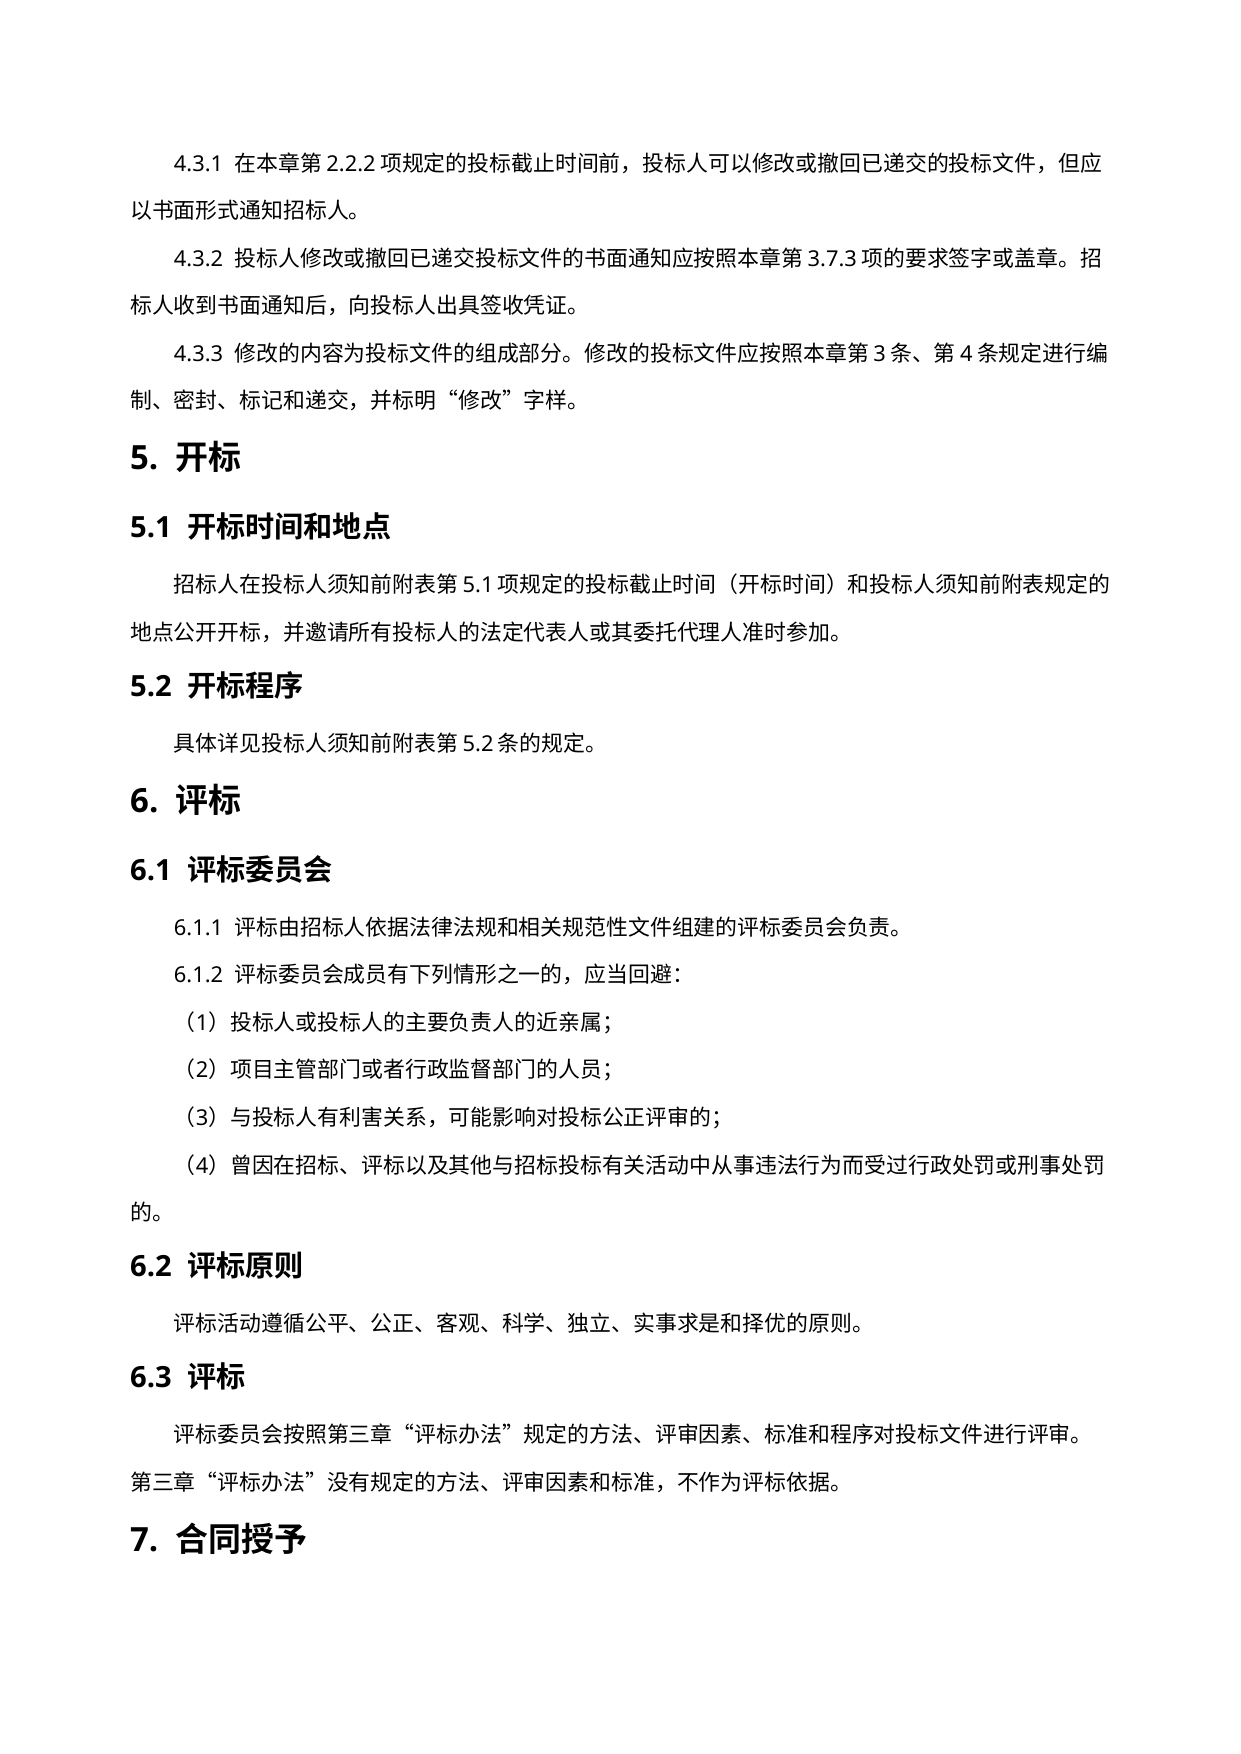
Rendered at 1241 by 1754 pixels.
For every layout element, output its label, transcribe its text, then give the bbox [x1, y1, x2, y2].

subtitle 5.2 开标程序 [130, 662, 1110, 705]
text 评标活动遵循公平、公正、客观、科学、独立、实事求是和择优的原则。 [130, 1306, 1110, 1338]
text 4.3.3 修改的内容为投标文件的组成部分。修改的投标文件应按照本章第3条、第4条规定进行编制、密封、标记和递交，并标明“修改”字样。 [130, 336, 1110, 415]
text （3）与投标人有利害关系，可能影响对投标公正评审的； [130, 1100, 1110, 1132]
subtitle 6.2 评标原则 [130, 1243, 1110, 1285]
subtitle 6.1 评标委员会 [130, 846, 1110, 888]
subtitle 7. 合同授予 [130, 1512, 1110, 1561]
subtitle 6.3 评标 [130, 1354, 1110, 1396]
text （2）项目主管部门或者行政监督部门的人员； [130, 1052, 1110, 1084]
text 招标人在投标人须知前附表第5.1项规定的投标截止时间（开标时间）和投标人须知前附表规定的地点公开开标，并邀请所有投标人的法定代表人或其委托代理人准时参加。 [130, 567, 1110, 646]
subtitle 6. 评标 [130, 773, 1110, 822]
text 4.3.2 投标人修改或撤回已递交投标文件的书面通知应按照本章第3.7.3项的要求签字或盖章。招标人收到书面通知后，向投标人出具签收凭证。 [130, 241, 1110, 320]
text 具体详见投标人须知前附表第5.2条的规定。 [130, 726, 1110, 758]
subtitle 5. 开标 [130, 431, 1110, 479]
text 评标委员会按照第三章“评标办法”规定的方法、评审因素、标准和程序对投标文件进行评审。第三章“评标办法”没有规定的方法、评审因素和标准，不作为评标依据。 [130, 1417, 1110, 1496]
text （1）投标人或投标人的主要负责人的近亲属； [130, 1005, 1110, 1037]
subtitle 5.1 开标时间和地点 [130, 504, 1110, 546]
text 6.1.2 评标委员会成员有下列情形之一的，应当回避： [130, 957, 1110, 989]
text 6.1.1 评标由招标人依据法律法规和相关规范性文件组建的评标委员会负责。 [130, 909, 1110, 941]
text （4）曾因在招标、评标以及其他与招标投标有关活动中从事违法行为而受过行政处罚或刑事处罚的。 [130, 1148, 1110, 1227]
text 4.3.1 在本章第2.2.2项规定的投标截止时间前，投标人可以修改或撤回已递交的投标文件，但应以书面形式通知招标人。 [130, 146, 1110, 225]
